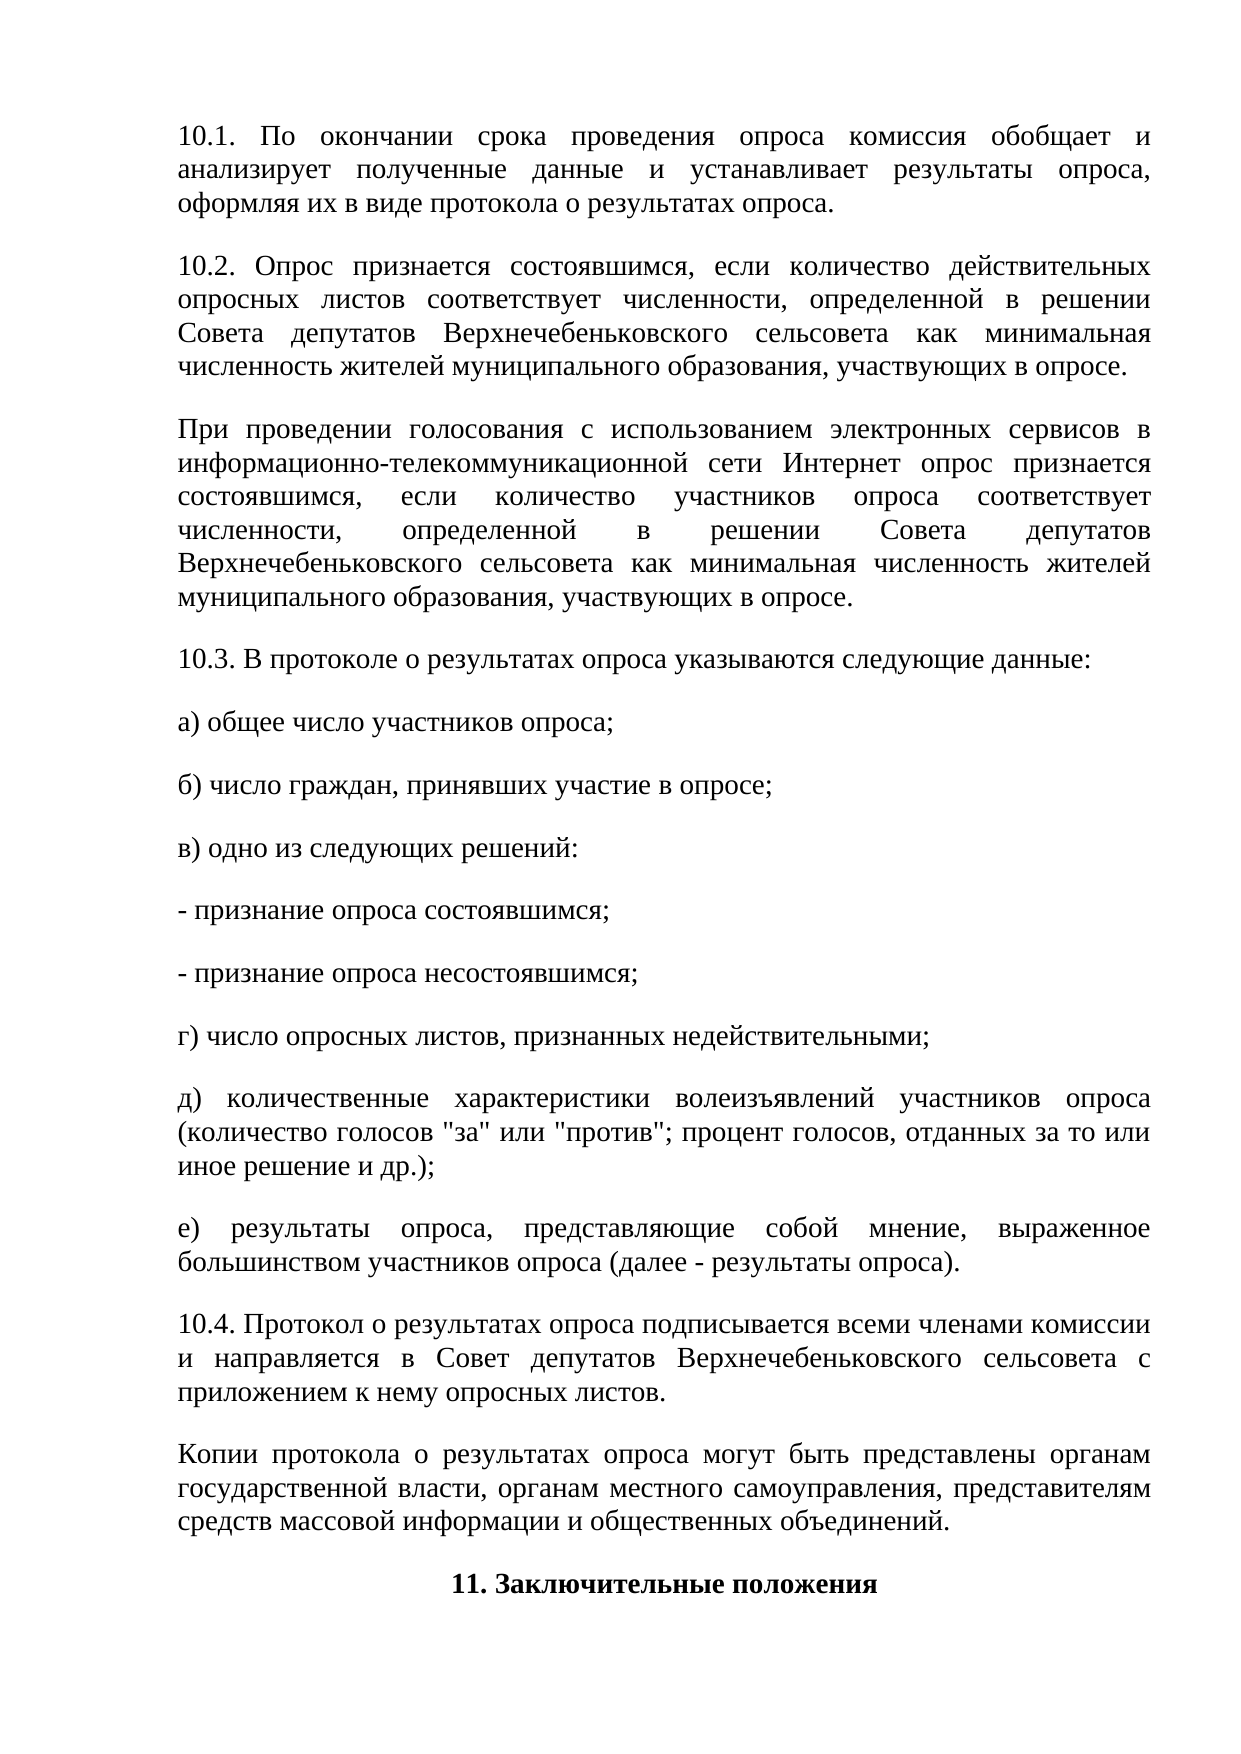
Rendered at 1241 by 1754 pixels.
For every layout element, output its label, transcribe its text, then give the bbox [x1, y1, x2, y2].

text 10.3. В протоколе о результатах опроса указываются следующие данные: [177, 642, 1152, 675]
text е) результаты опроса, представляющие собой мнение, выраженное большинством участников опроса (далее - результаты опроса). [177, 1210, 1152, 1277]
text 11. Заключительные положения [177, 1566, 1152, 1600]
text а) общее число участников опроса; [177, 704, 1152, 738]
text - признание опроса несостоявшимся; [177, 955, 1152, 989]
text Копии протокола о результатах опроса могут быть представлены органам государственной власти, органам местного самоуправления, представителям средств массовой информации и общественных объединений. [177, 1436, 1152, 1537]
text 10.1. По окончании срока проведения опроса комиссия обобщает и анализирует полученные данные и устанавливает результаты опроса, оформляя их в виде протокола о результатах опроса. [177, 118, 1152, 219]
text г) число опросных листов, признанных недействительными; [177, 1018, 1152, 1051]
text б) число граждан, принявших участие в опросе; [177, 767, 1152, 801]
text д) количественные характеристики волеизъявлений участников опроса (количество голосов "за" или "против"; процент голосов, отданных за то или иное решение и др.); [177, 1081, 1152, 1181]
text 10.2. Опрос признается состоявшимся, если количество действительных опросных листов соответствует численности, определенной в решении Совета депутатов Верхнечебеньковского сельсовета как минимальная численность жителей муниципального образования, участвующих в опросе. [177, 248, 1152, 382]
text - признание опроса состоявшимся; [177, 892, 1152, 926]
text в) одно из следующих решений: [177, 830, 1152, 863]
text При проведении голосования с использованием электронных сервисов в информационно-телекоммуникационной сети Интернет опрос признается состоявшимся, если количество участников опроса соответствует численности, определенной в решении Совета депутатов Верхнечебеньковского сельсовета как минимальная численность жителей муниципального образования, участвующих в опросе. [177, 411, 1152, 612]
text 10.4. Протокол о результатах опроса подписывается всеми членами комиссии и направляется в Совет депутатов Верхнечебеньковского сельсовета с приложением к нему опросных листов. [177, 1307, 1152, 1407]
